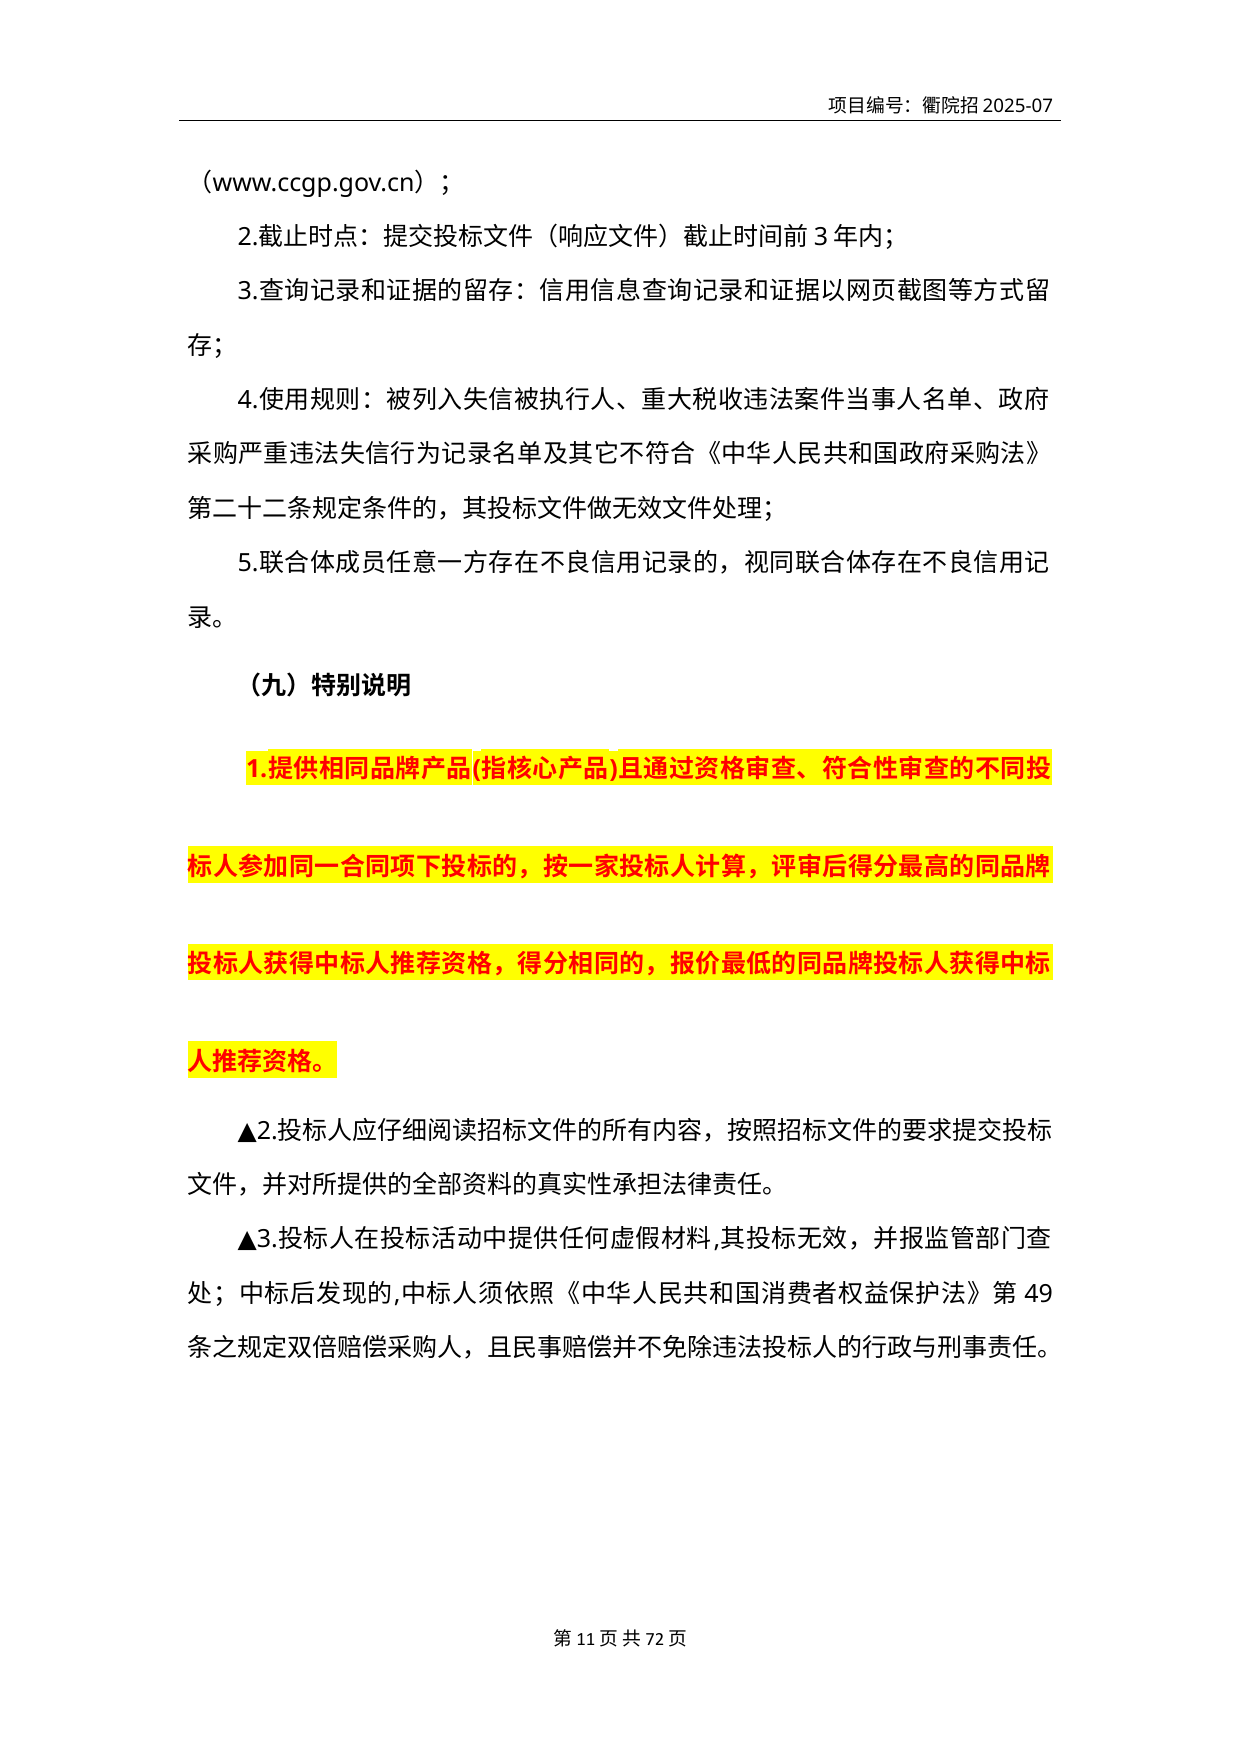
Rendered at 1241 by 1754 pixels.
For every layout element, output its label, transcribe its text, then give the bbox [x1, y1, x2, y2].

text 5.联合体成员任意一方存在不良信用记录的，视同联合体存在不良信用记录。 [187, 543, 1053, 633]
text （九）特别说明 [187, 651, 1053, 716]
text 1.提供相同品牌产品(指核心产品)且通过资格审查、符合性审查的不同投标人参加同一合同项下投标的，按一家投标人计算，评审后得分最高的同品牌投标人获得中标人推荐资格，得分相同的，报价最低的同品牌投标人获得中标人推荐资格。 [187, 870, 1053, 1092]
text 2.截止时点：提交投标文件（响应文件）截止时间前3年内； [187, 216, 1053, 253]
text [187, 162, 1053, 198]
text 1.提供相同品牌产品(指核心产品)且通过资格审查、符合性审查的不同投标人参加同一合同项下投标的，按一家投标人计算，评审后得分最高的同品牌投标人获得中标人推荐资格，得分相同的，报价最低的同品牌投标人获得中标人推荐资格。 [187, 734, 1053, 869]
text ▲2.投标人应仔细阅读招标文件的所有内容，按照招标文件的要求提交投标文件，并对所提供的全部资料的真实性承担法律责任。 [187, 1110, 1053, 1201]
text ▲3.投标人在投标活动中提供任何虚假材料,其投标无效，并报监管部门查处；中标后发现的,中标人须依照《中华人民共和国消费者权益保护法》第49条之规定双倍赔偿采购人，且民事赔偿并不免除违法投标人的行政与刑事责任。 [187, 1219, 1053, 1364]
text 3.查询记录和证据的留存：信用信息查询记录和证据以网页截图等方式留存； [187, 271, 1053, 361]
text 4.使用规则：被列入失信被执行人、重大税收违法案件当事人名单、政府采购严重违法失信行为记录名单及其它不符合《中华人民共和国政府采购法》第二十二条规定条件的，其投标文件做无效文件处理； [187, 379, 1053, 524]
